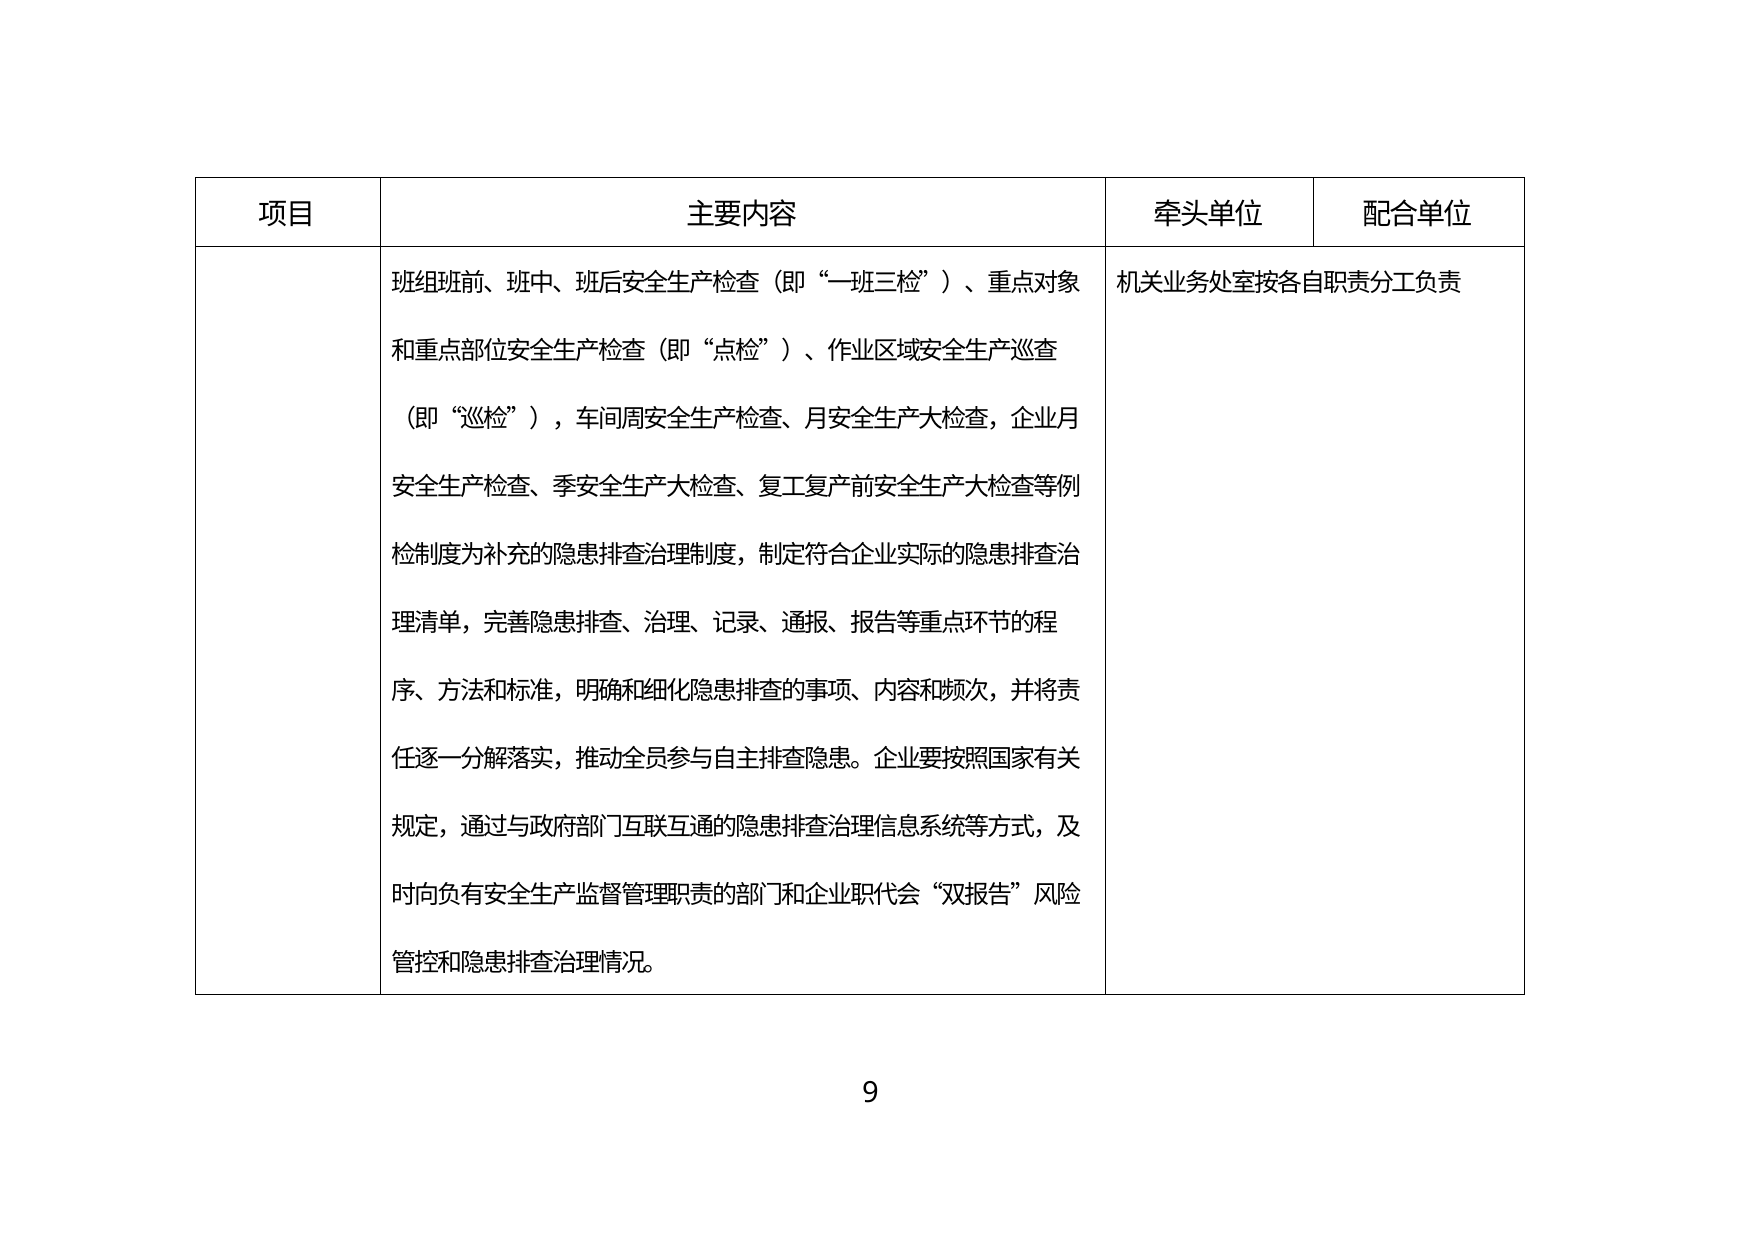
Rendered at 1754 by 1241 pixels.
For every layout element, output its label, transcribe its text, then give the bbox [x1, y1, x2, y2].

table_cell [381, 247, 1105, 994]
table_header 配合单位 [1314, 178, 1524, 246]
table_header 项目 [196, 178, 380, 246]
table_header 主要内容 [381, 178, 1105, 246]
table_cell 厅安全监督处牵头，厅直行业单位、厅机关业务处室按各自职责分工负责 [1106, 247, 1524, 994]
table_header 牵头单位 [1106, 178, 1313, 246]
